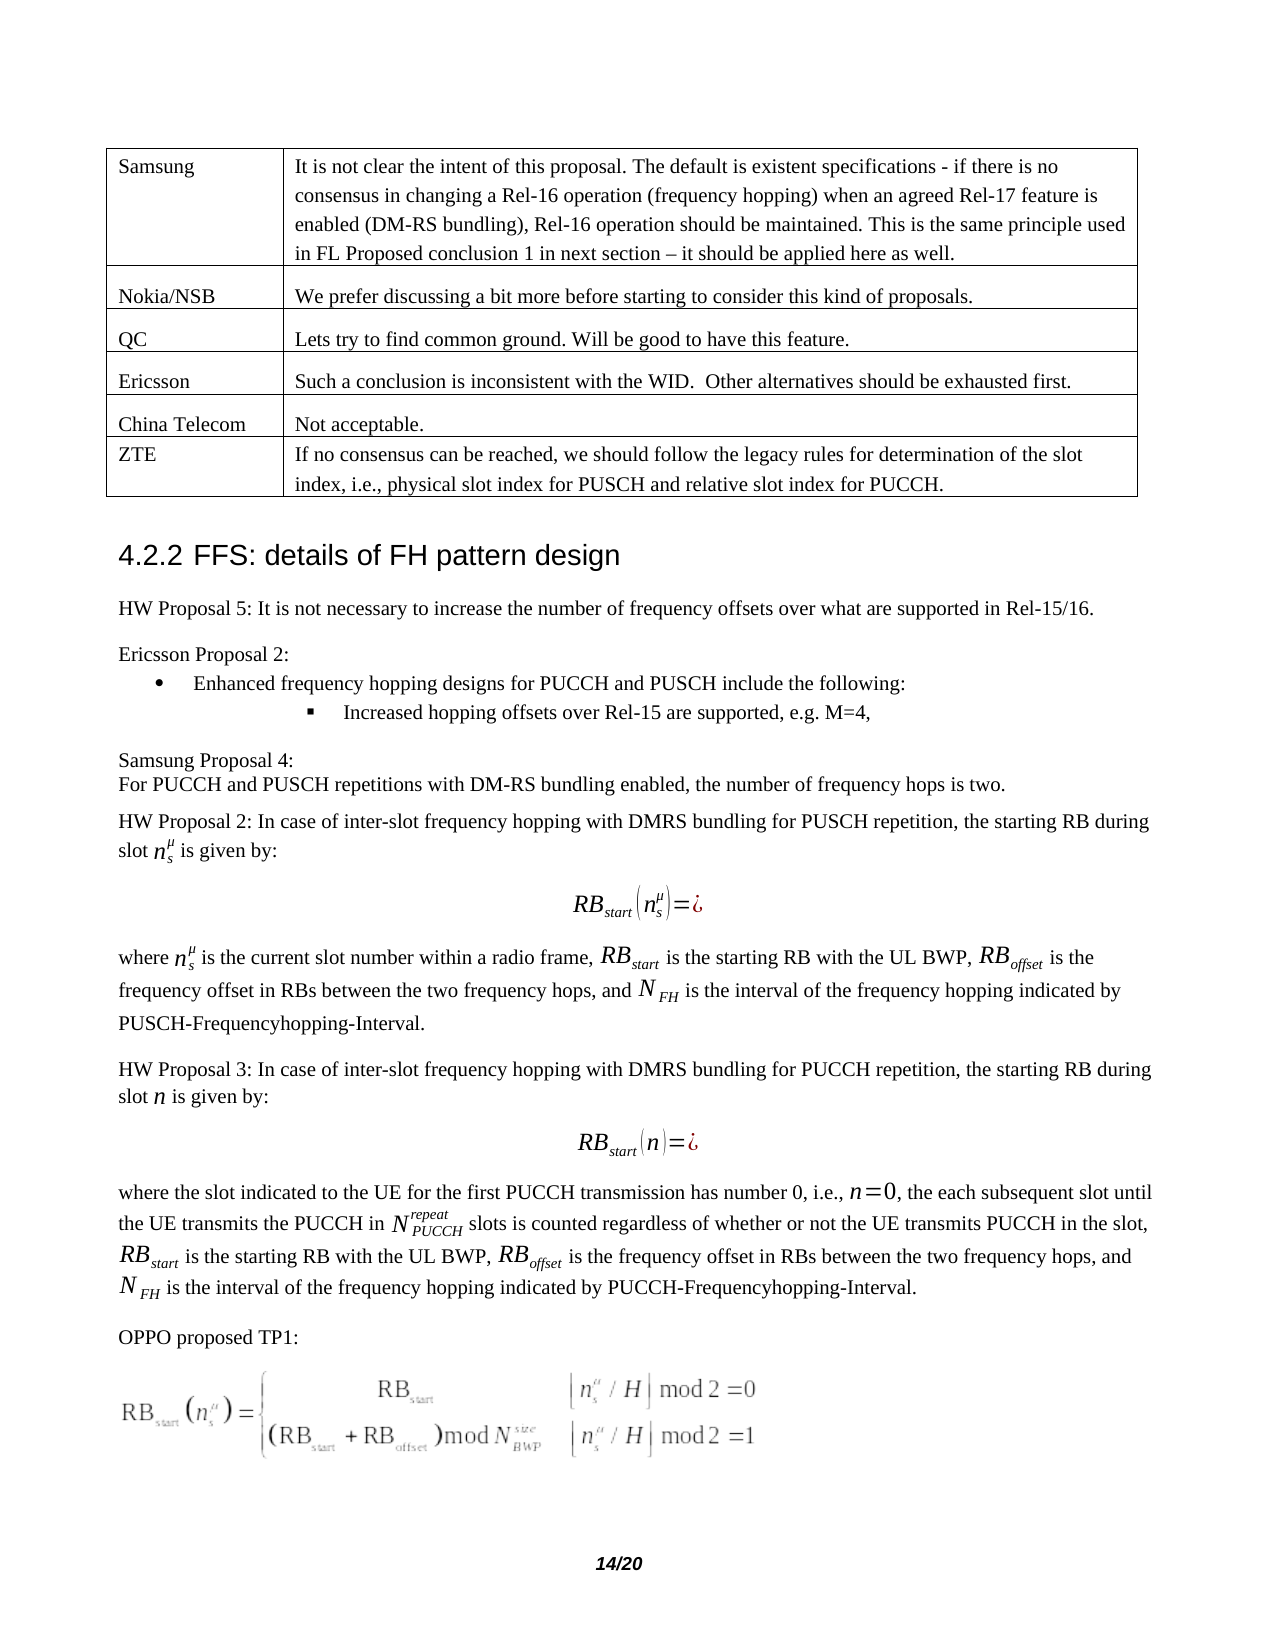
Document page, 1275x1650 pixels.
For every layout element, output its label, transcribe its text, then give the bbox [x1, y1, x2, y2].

table_cell Not acceptable. [284, 395, 1137, 436]
text where the slot indicated to the UE for the first PUCCH transmission has number 0, i.e., , the each subsequent slot until the UE transmits the PUCCH in slots is counted regardless of whether or not the UE transmits PUCCH in the slot, is the starting RB with the UL BWP, is the frequency offset in RBs between the two frequency hops, and is the interval of the frequency hopping indicated by PUCCH-Frequencyhopping-Interval. [118, 1176, 1157, 1303]
table_cell Nokia/NSB [107, 266, 283, 308]
text where is the current slot number within a radio frame, is the starting RB with the UL BWP, is the frequency offset in RBs between the two frequency hops, and is the interval of the frequency hopping indicated by PUSCH-Frequencyhopping-Interval. [118, 940, 1157, 1035]
table_cell We prefer discussing a bit more before starting to consider this kind of proposals. [284, 266, 1137, 308]
text Samsung Proposal 4: [118, 748, 1157, 772]
text HW Proposal 3: In case of inter-slot frequency hopping with DMRS bundling for PUCCH repetition, the starting RB during slot is given by: [118, 1052, 1157, 1110]
table_cell If no consensus can be reached, we should follow the legacy rules for determination of the slot index, i.e., physical slot index for PUSCH and relative slot index for PUCCH. [284, 437, 1137, 496]
list Increased hopping offsets over Rel-15 are supported, e.g. M=4, [306, 695, 1157, 724]
text OPPO proposed TP1: [118, 1320, 1157, 1349]
subtitle FFS: details of FH pattern design [118, 538, 1157, 572]
table_cell Ericsson [107, 352, 283, 393]
text Ericsson Proposal 2: [118, 636, 1157, 666]
table_cell Such a conclusion is inconsistent with the WID. Other alternatives should be exhausted first. [284, 352, 1137, 393]
text HW Proposal 5: It is not necessary to increase the number of frequency offsets over what are supported in Rel-15/16. [118, 591, 1157, 620]
list Enhanced frequency hopping designs for PUCCH and PUSCH include the following: [156, 666, 1157, 695]
text HW Proposal 2: In case of inter-slot frequency hopping with DMRS bundling for PUSCH repetition, the starting RB during slot is given by: [118, 804, 1157, 868]
table_cell It is not clear the intent of this proposal. The default is existent specifications - if there is no consensus in changing a Rel-16 operation (frequency hopping) when an agreed Rel-17 feature is enabled (DM-RS bundling), Rel-16 operation should be maintained. This is the same principle used in FL Proposed conclusion 1 in next section – it should be applied here as well. [284, 149, 1137, 265]
table_cell Samsung [107, 149, 283, 265]
text For PUCCH and PUSCH repetitions with DM-RS bundling enabled, the number of frequency hops is two. [118, 772, 1157, 796]
table_cell QC [107, 309, 283, 351]
table_cell China Telecom [107, 395, 283, 436]
table_cell Lets try to find common ground. Will be good to have this feature. [284, 309, 1137, 351]
table_cell ZTE [107, 437, 283, 496]
